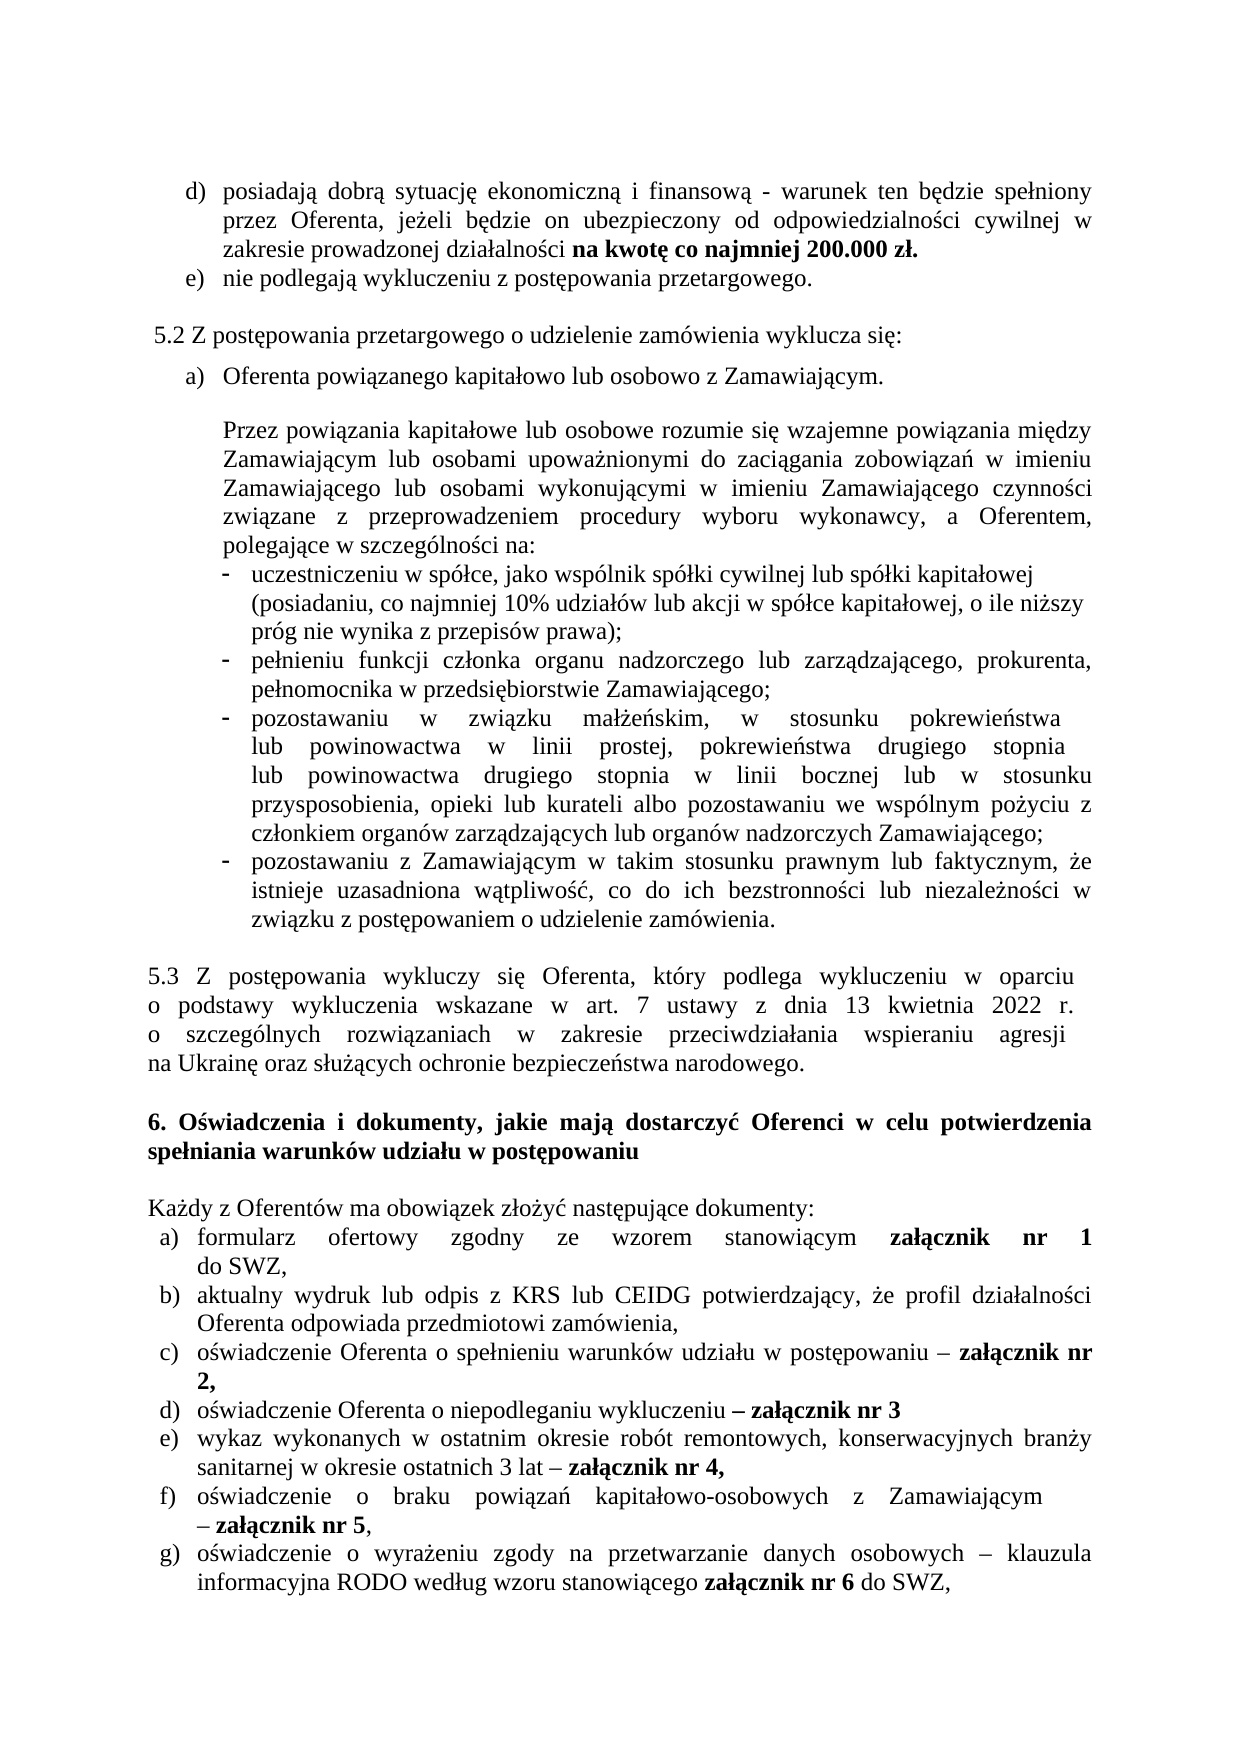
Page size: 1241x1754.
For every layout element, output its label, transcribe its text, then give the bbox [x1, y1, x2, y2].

list formularz ofertowy zgodny ze wzorem stanowiącym załącznik nr 1 do SWZ, [159, 1222, 1093, 1280]
list oświadczenie Oferenta o spełnieniu warunków udziału w postępowaniu – załącznik nr 2, [159, 1337, 1093, 1395]
list oświadczenie o braku powiązań kapitałowo-osobowych z Zamawiającym – załącznik nr 5, [159, 1481, 1093, 1538]
list aktualny wydruk lub odpis z KRS lub CEIDG potwierdzający, że profil działalności Oferenta odpowiada przedmiotowi zamówienia, [159, 1280, 1093, 1337]
list pełnieniu funkcji członka organu nadzorczego lub zarządzającego, prokurenta, pełnomocnika w przedsiębiorstwie Zamawiającego; [221, 645, 1093, 703]
text Przez powiązania kapitałowe lub osobowe rozumie się wzajemne powiązania między Zamawiającym lub osobami upoważnionymi do zaciągania zobowiązań w imieniu Zamawiającego lub osobami wykonującymi w imieniu Zamawiającego czynności związane z przeprowadzeniem procedury wyboru wykonawcy, a Oferentem, polegające w szczególności na: [223, 415, 1093, 559]
list wykaz wykonanych w ostatnim okresie robót remontowych, konserwacyjnych branży sanitarnej w okresie ostatnich 3 lat – załącznik nr 4, [159, 1423, 1093, 1481]
subtitle 6. Oświadczenia i dokumenty, jakie mają dostarczyć Oferenci w celu potwierdzenia spełniania warunków udziału w postępowaniu [148, 1107, 1093, 1165]
text Każdy z Oferentów ma obowiązek złożyć następujące dokumenty: [148, 1193, 1093, 1222]
text 5.2 Z postępowania przetargowego o udzielenie zamówienia wyklucza się: [153, 320, 1093, 349]
text 5.3 Z postępowania wykluczy się Oferenta, który podlega wykluczeniu w oparciu o podstawy wykluczenia wskazane w art. 7 ustawy z dnia 13 kwietnia 2022 r. o szczególnych rozwiązaniach w zakresie przeciwdziałania wspieraniu agresji na Ukrainę oraz służących ochronie bezpieczeństwa narodowego. [148, 961, 1093, 1076]
list oświadczenie Oferenta o niepodleganiu wykluczeniu – załącznik nr 3 [159, 1395, 1093, 1423]
list nie podlegają wykluczeniu z postępowania przetargowego. [185, 263, 1093, 291]
list Oferenta powiązanego kapitałowo lub osobowo z Zamawiającym. [185, 361, 1093, 390]
list uczestniczeniu w spółce, jako wspólnik spółki cywilnej lub spółki kapitałowej (posiadaniu, co najmniej 10% udziałów lub akcji w spółce kapitałowej, o ile niższy próg nie wynika z przepisów prawa); [221, 559, 1093, 645]
list pozostawaniu w związku małżeńskim, w stosunku pokrewieństwa lub powinowactwa w linii prostej, pokrewieństwa drugiego stopnia lub powinowactwa drugiego stopnia w linii bocznej lub w stosunku przysposobienia, opieki lub kurateli albo pozostawaniu we wspólnym pożyciu z członkiem organów zarządzających lub organów nadzorczych Zamawiającego; [221, 703, 1093, 846]
list posiadają dobrą sytuację ekonomiczną i finansową - warunek ten będzie spełniony przez Oferenta, jeżeli będzie on ubezpieczony od odpowiedzialności cywilnej w zakresie prowadzonej działalności na kwotę co najmniej 200.000 zł. [185, 176, 1093, 263]
list pozostawaniu z Zamawiającym w takim stosunku prawnym lub faktycznym, że istnieje uzasadniona wątpliwość, co do ich bezstronności lub niezależności w związku z postępowaniem o udzielenie zamówienia. [221, 846, 1093, 933]
list oświadczenie o wyrażeniu zgody na przetwarzanie danych osobowych – klauzula informacyjna RODO według wzoru stanowiącego załącznik nr 6 do SWZ, [159, 1538, 1093, 1596]
